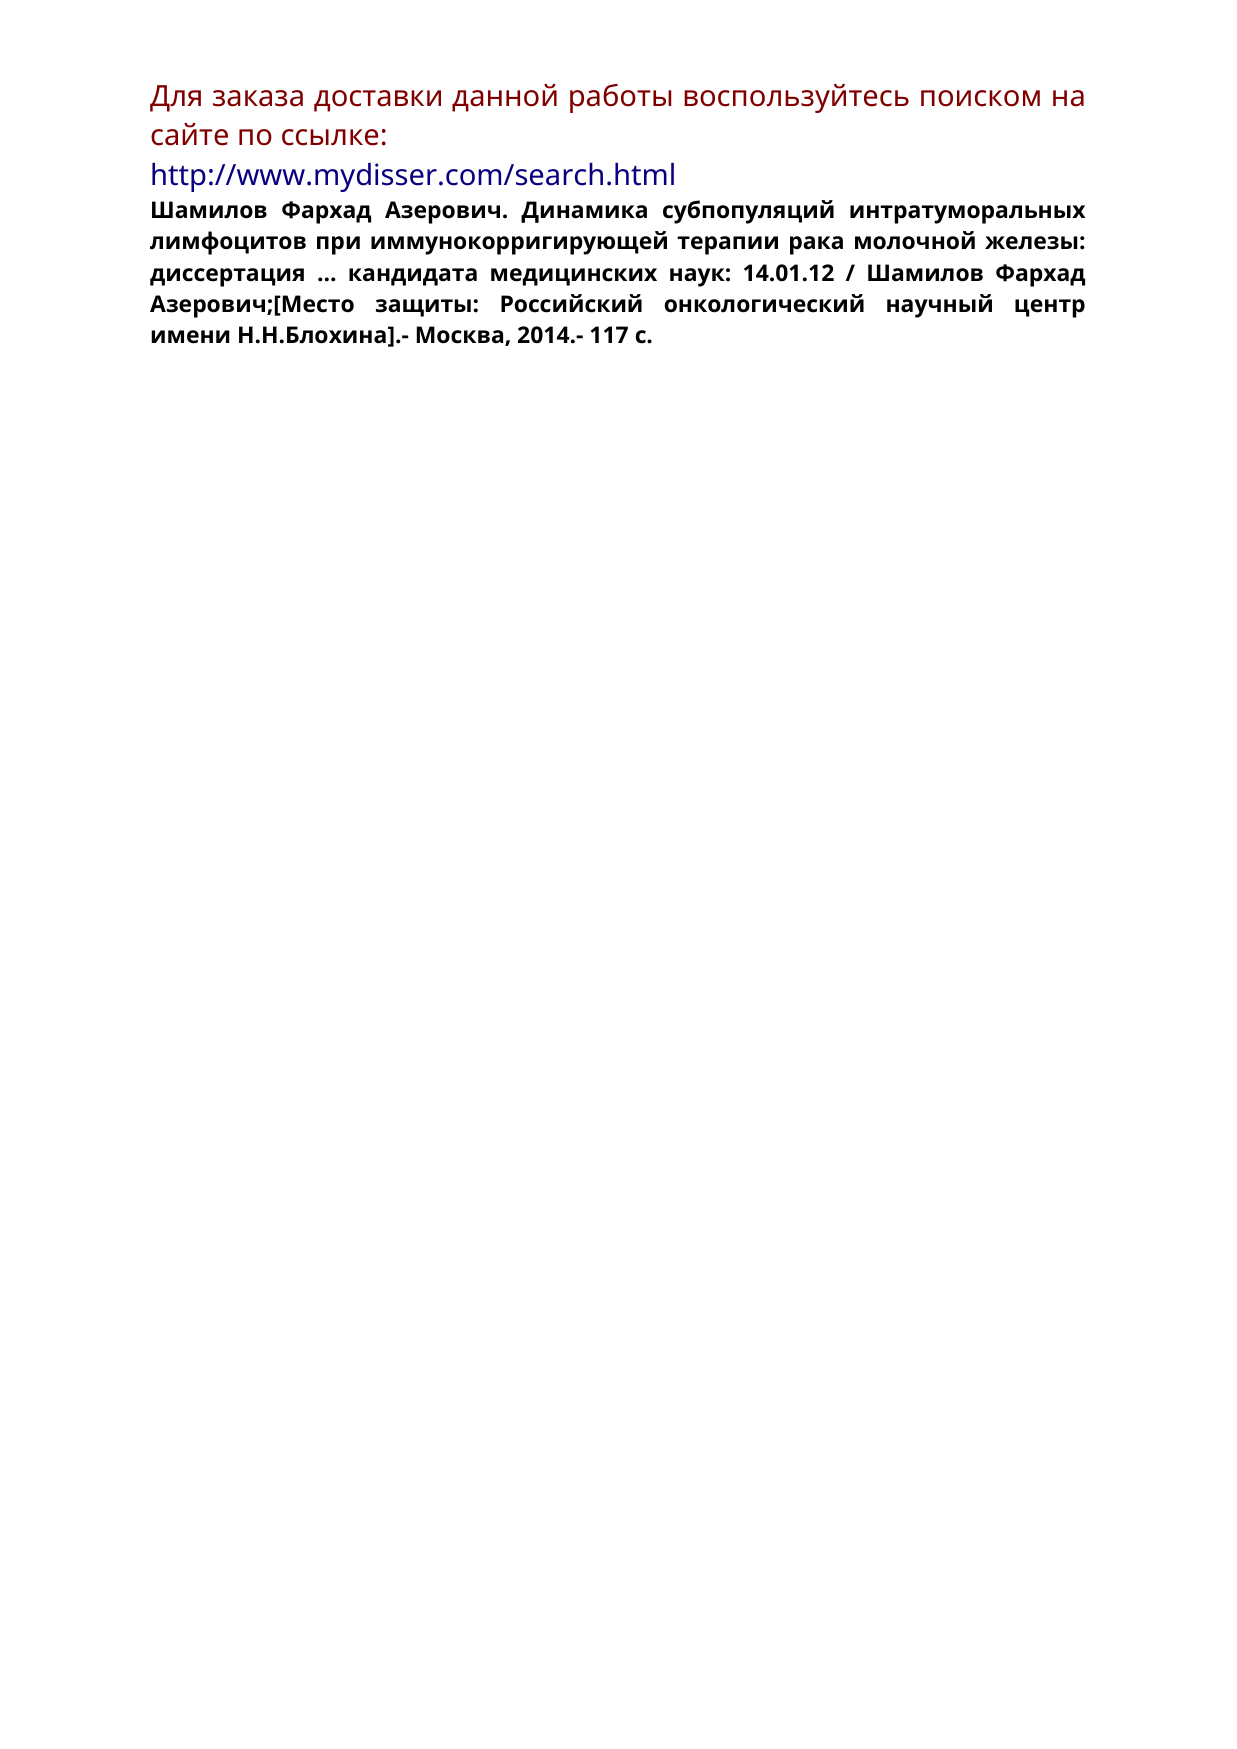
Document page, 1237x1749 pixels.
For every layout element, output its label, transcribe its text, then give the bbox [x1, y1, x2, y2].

text Шамилов Фархад Азерович. Динамика субпопуляций интратуморальных лимфоцитов при иммунокорригирующей терапии рака молочной железы: диссертация ... кандидата медицинских наук: 14.01.12 / Шамилов Фархад Азерович;[Место защиты: Российский онкологический научный центр имени Н.Н.Блохина].- Москва, 2014.- 117 с. [150, 194, 1086, 350]
